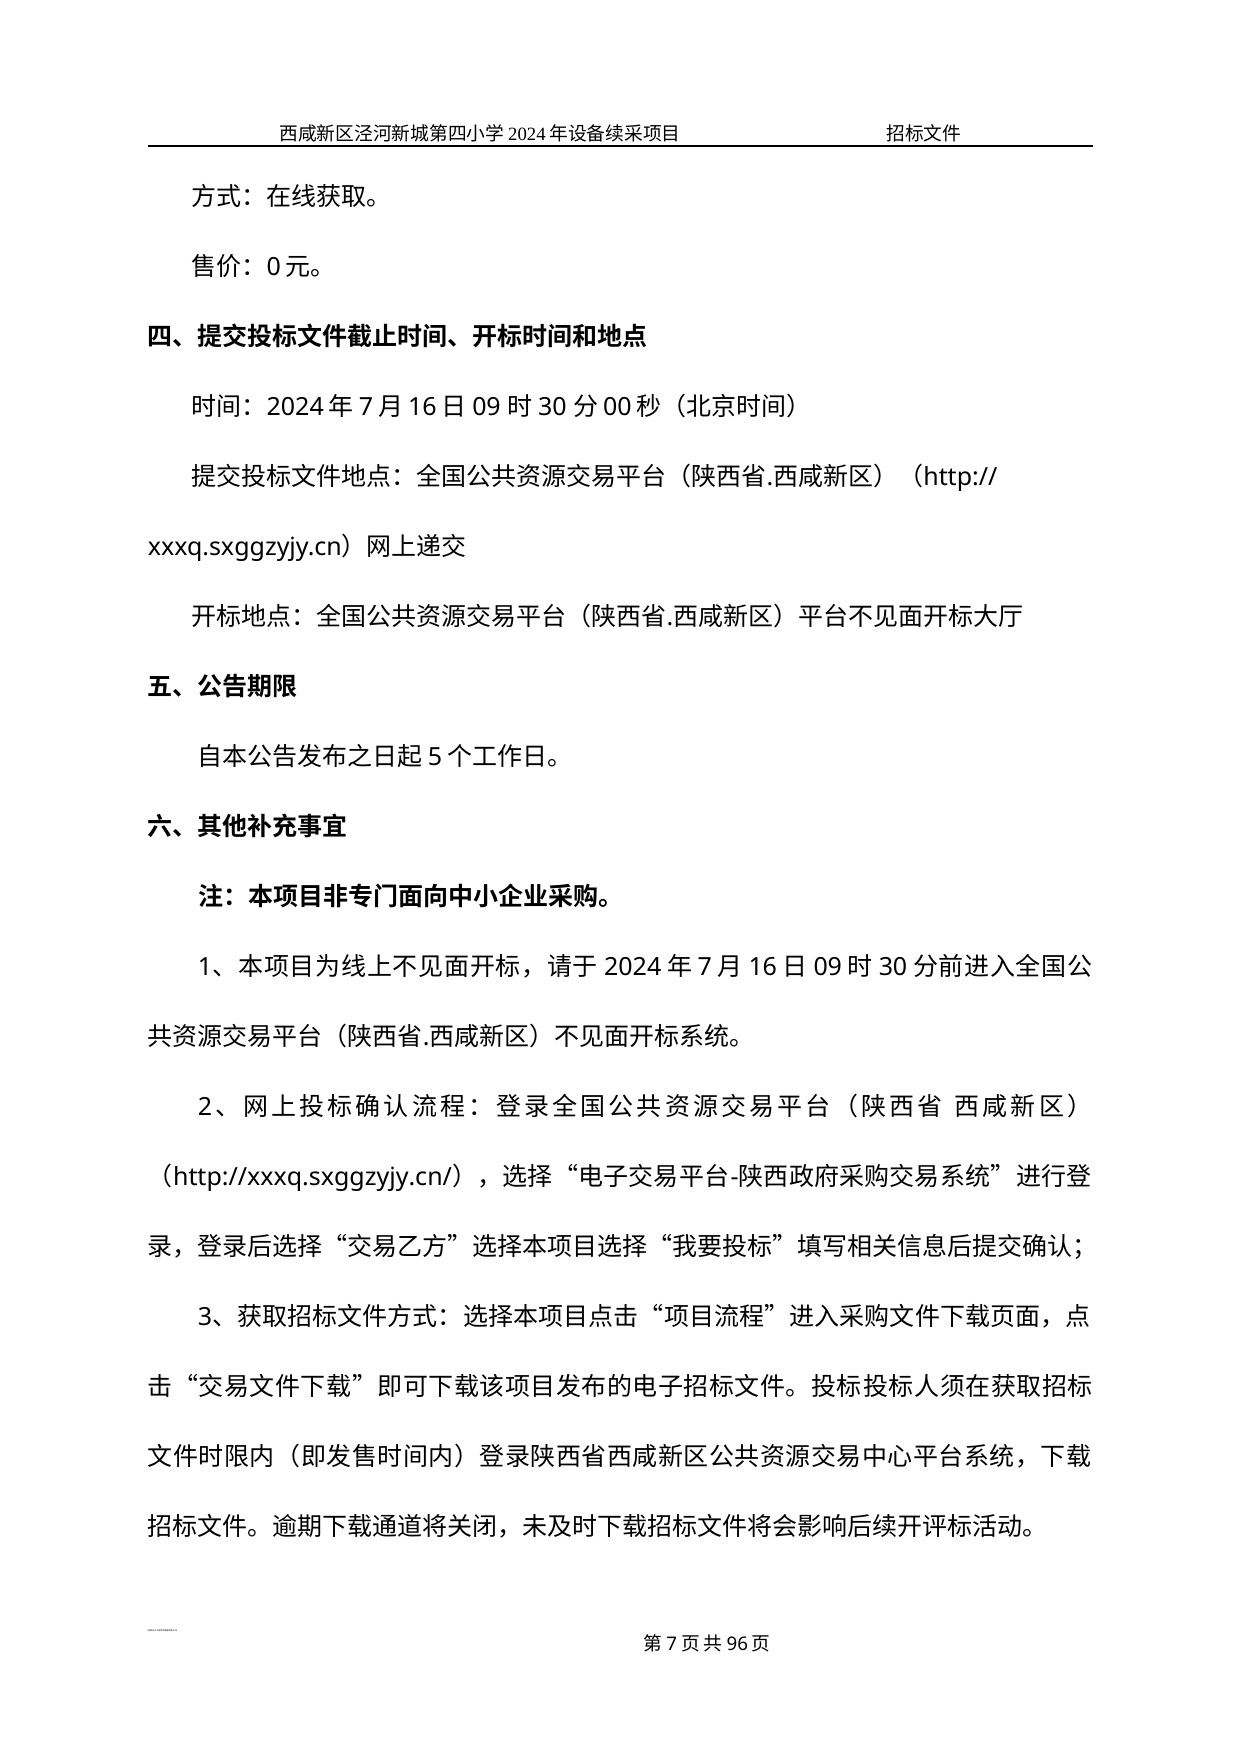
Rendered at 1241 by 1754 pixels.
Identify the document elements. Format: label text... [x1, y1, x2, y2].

text 时间：2024年7月16日 09 时 30 分00秒（北京时间） [148, 369, 1093, 439]
text 自本公告发布之日起5个工作日。 [148, 719, 1093, 789]
text 注：本项目非专门面向中小企业采购。 [148, 859, 1093, 929]
text 六、其他补充事宜 [148, 789, 1093, 859]
text 1、本项目为线上不见面开标，请于2024年7月16日09时30分前进入全国公共资源交易平台（陕西省.西咸新区）不见面开标系统。 [148, 929, 1093, 1069]
text 2、网上投标确认流程：登录全国公共资源交易平台（陕西省 西咸新区）（http://xxxq.sxggzyjy.cn/），选择“电子交易平台-陕西政府采购交易系统”进行登录，登录后选择“交易乙方”选择本项目选择“我要投标”填写相关信息后提交确认； [148, 1069, 1093, 1279]
text 五、公告期限 [148, 649, 1093, 719]
text 售价：0元。 [148, 229, 1093, 299]
text 提交投标文件地点：全国公共资源交易平台（陕西省.西咸新区）（http://xxxq.sxggzyjy.cn）网上递交 [148, 439, 1093, 579]
text 四、提交投标文件截止时间、开标时间和地点 [148, 299, 1093, 369]
text 方式：在线获取。 [148, 159, 1093, 229]
text 3、获取招标文件方式：选择本项目点击“项目流程”进入采购文件下载页面，点击“交易文件下载”即可下载该项目发布的电子招标文件。投标投标人须在获取招标文件时限内（即发售时间内）登录陕西省西咸新区公共资源交易中心平台系统，下载招标文件。逾期下载通道将关闭，未及时下载招标文件将会影响后续开评标活动。 [148, 1279, 1093, 1559]
text 开标地点：全国公共资源交易平台（陕西省.西咸新区）平台不见面开标大厅 [148, 579, 1093, 649]
